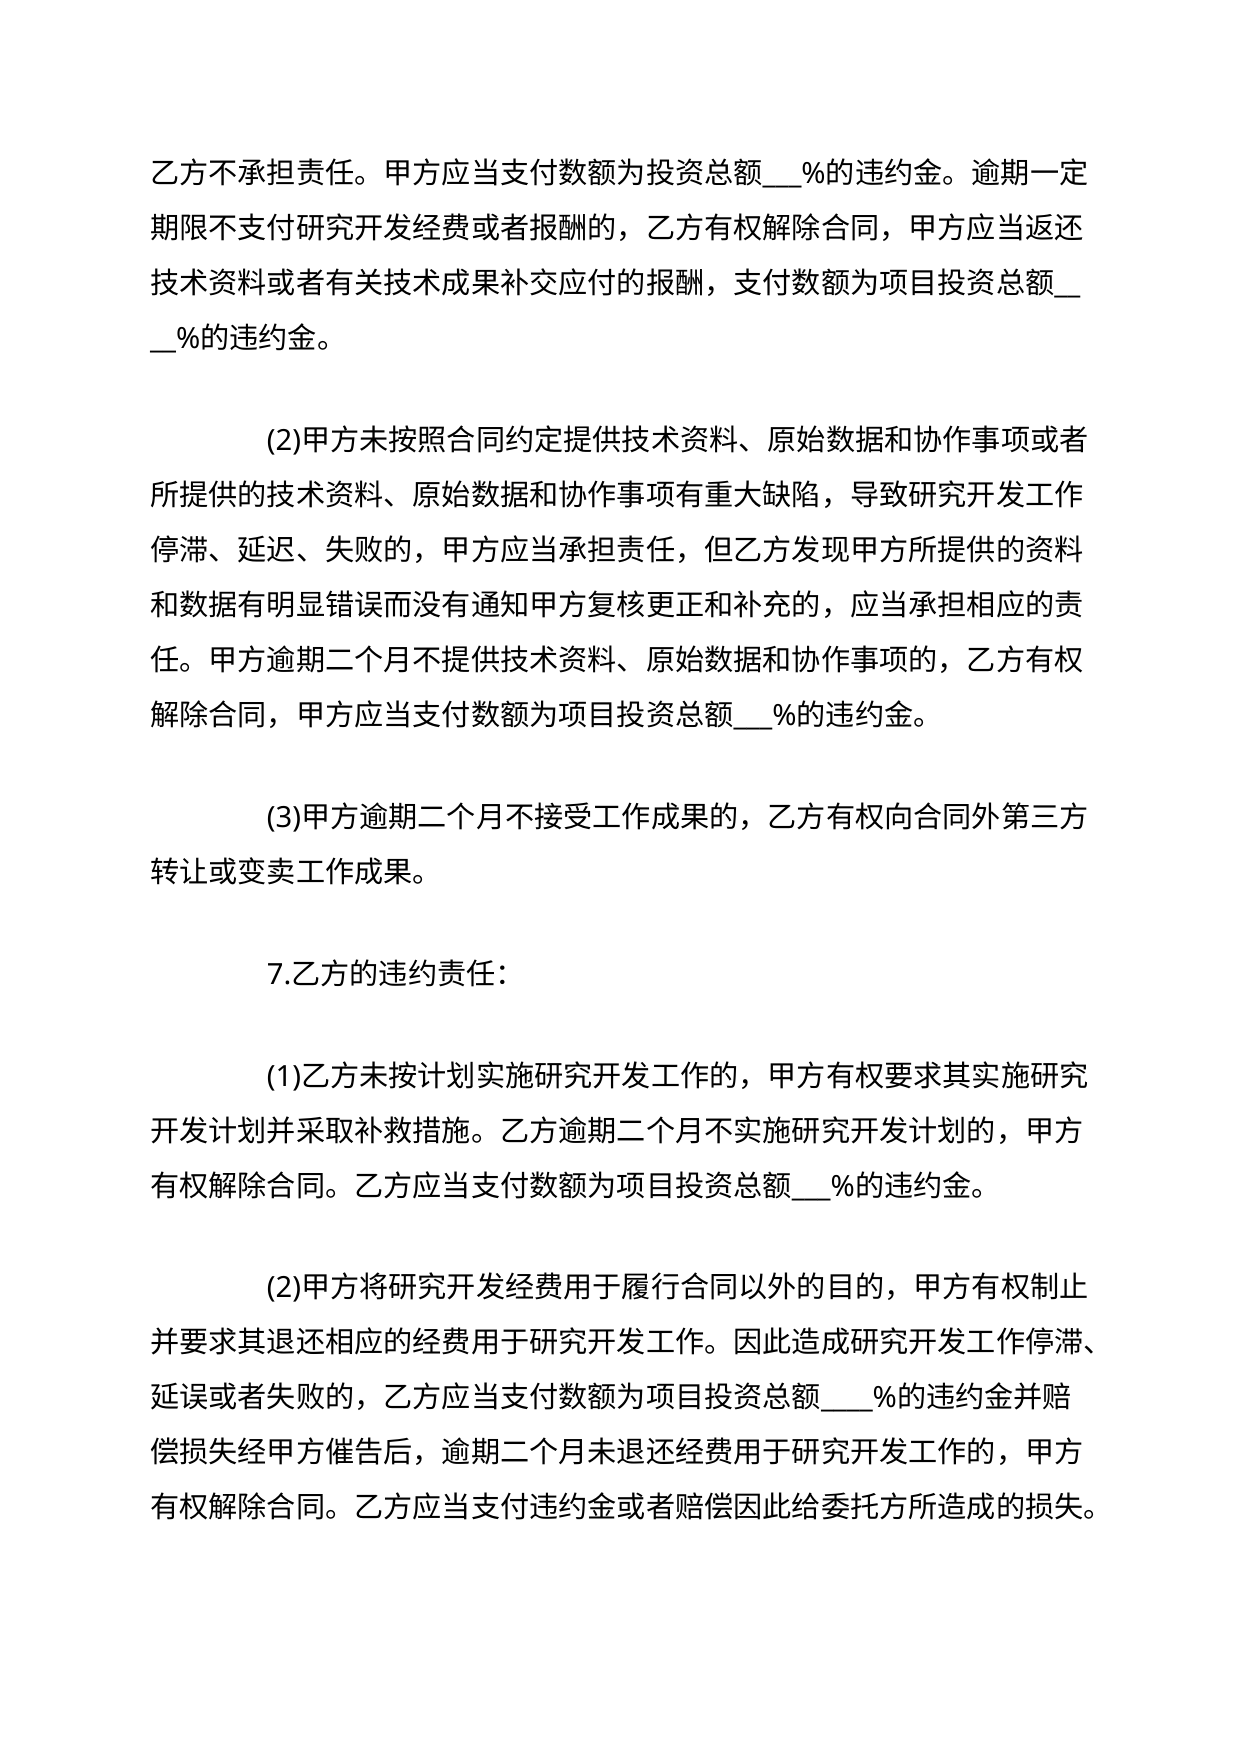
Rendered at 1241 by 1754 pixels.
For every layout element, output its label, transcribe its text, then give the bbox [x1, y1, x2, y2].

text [150, 150, 1090, 357]
text (2)甲方未按照合同约定提供技术资料、原始数据和协作事项或者所提供的技术资料、原始数据和协作事项有重大缺陷，导致研究开发工作停滞、延迟、失败的，甲方应当承担责任，但乙方发现甲方所提供的资料和数据有明显错误而没有通知甲方复核更正和补充的，应当承担相应的责任。甲方逾期二个月不提供技术资料、原始数据和协作事项的，乙方有权解除合同，甲方应当支付数额为项目投资总额___%的违约金。 [150, 417, 1090, 734]
text (2)甲方将研究开发经费用于履行合同以外的目的，甲方有权制止并要求其退还相应的经费用于研究开发工作。因此造成研究开发工作停滞、延误或者失败的，乙方应当支付数额为项目投资总额____%的违约金并赔偿损失经甲方催告后，逾期二个月未退还经费用于研究开发工作的，甲方有权解除合同。乙方应当支付违约金或者赔偿因此给委托方所造成的损失。 [150, 1264, 1090, 1526]
text 7.乙方的违约责任： [150, 950, 1090, 993]
text (1)乙方未按计划实施研究开发工作的，甲方有权要求其实施研究开发计划并采取补救措施。乙方逾期二个月不实施研究开发计划的，甲方有权解除合同。乙方应当支付数额为项目投资总额___%的违约金。 [150, 1052, 1090, 1204]
text (3)甲方逾期二个月不接受工作成果的，乙方有权向合同外第三方转让或变卖工作成果。 [150, 793, 1090, 891]
